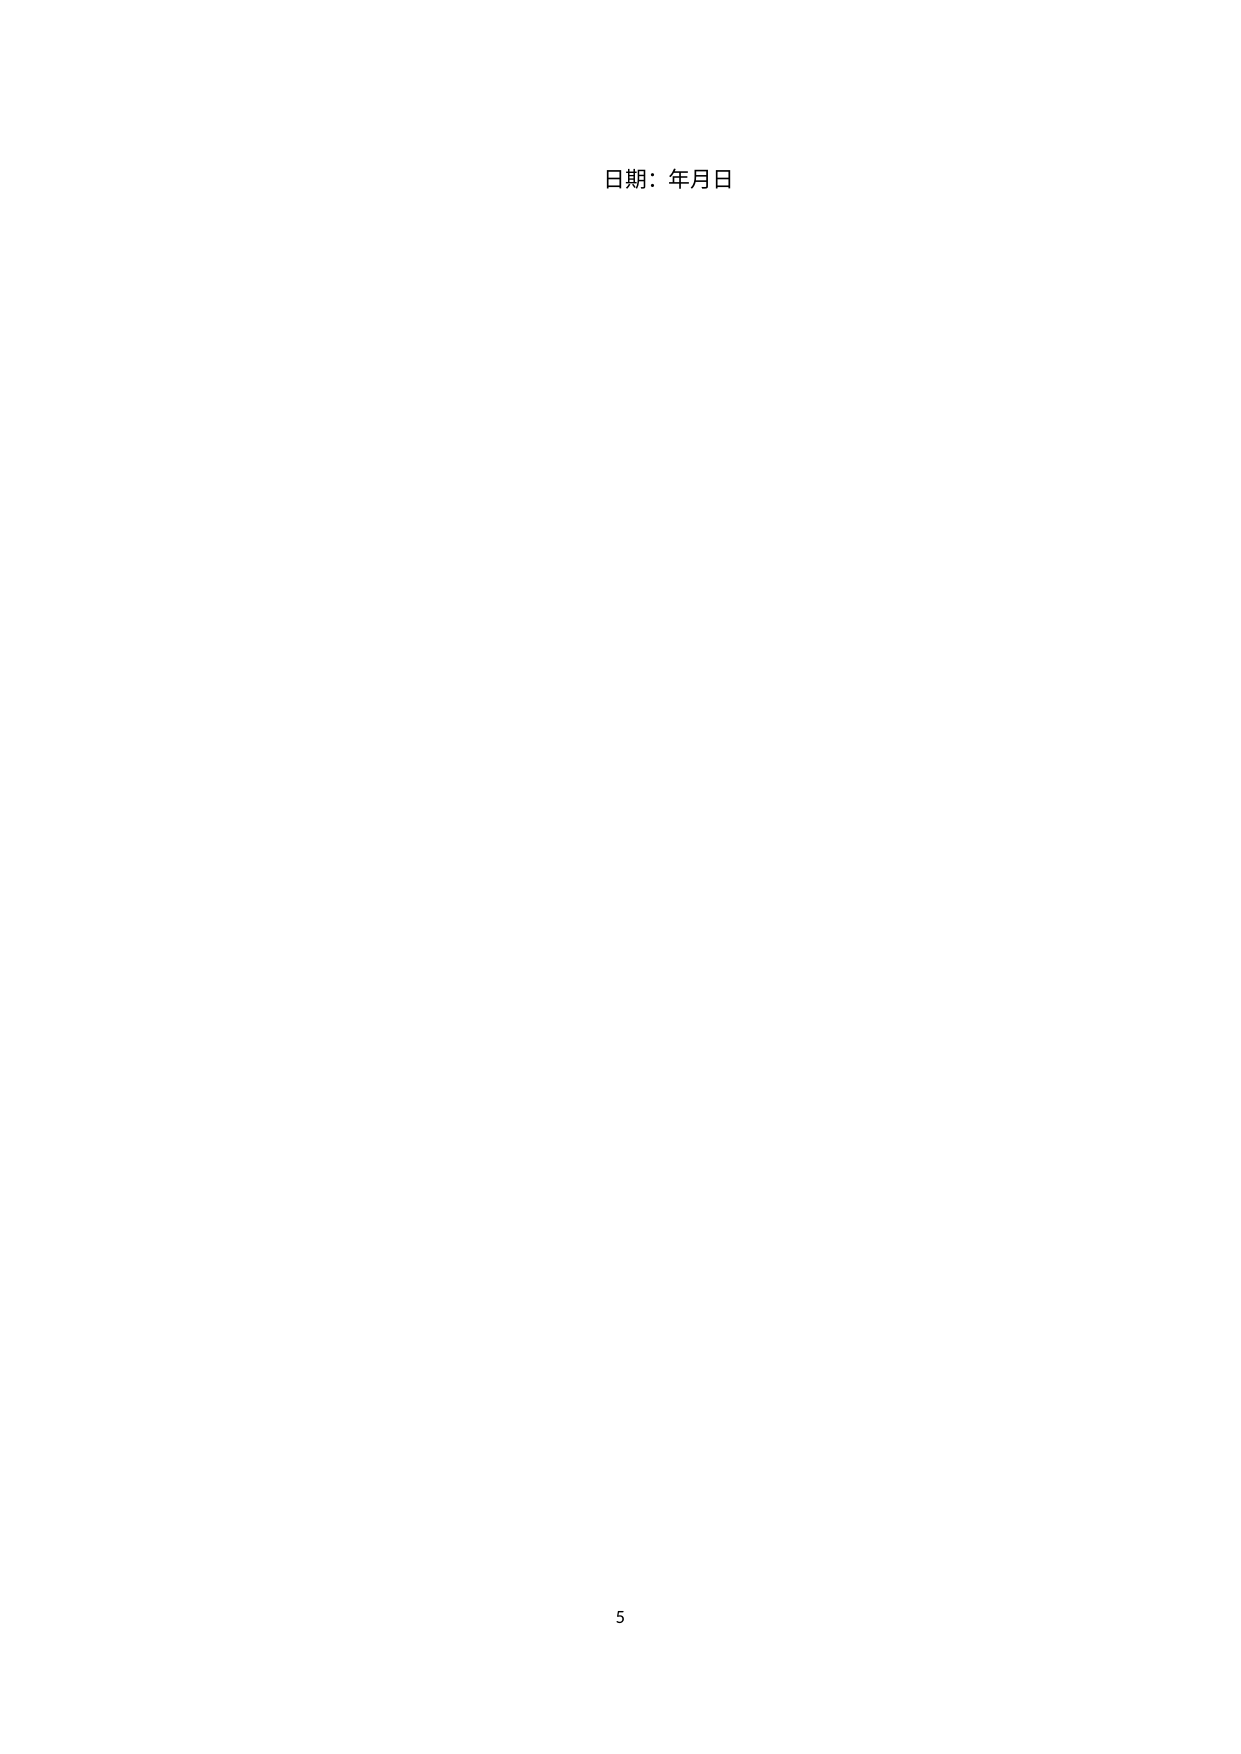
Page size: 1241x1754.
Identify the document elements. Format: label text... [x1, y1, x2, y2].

text 日期：年月日 [187, 162, 1053, 194]
